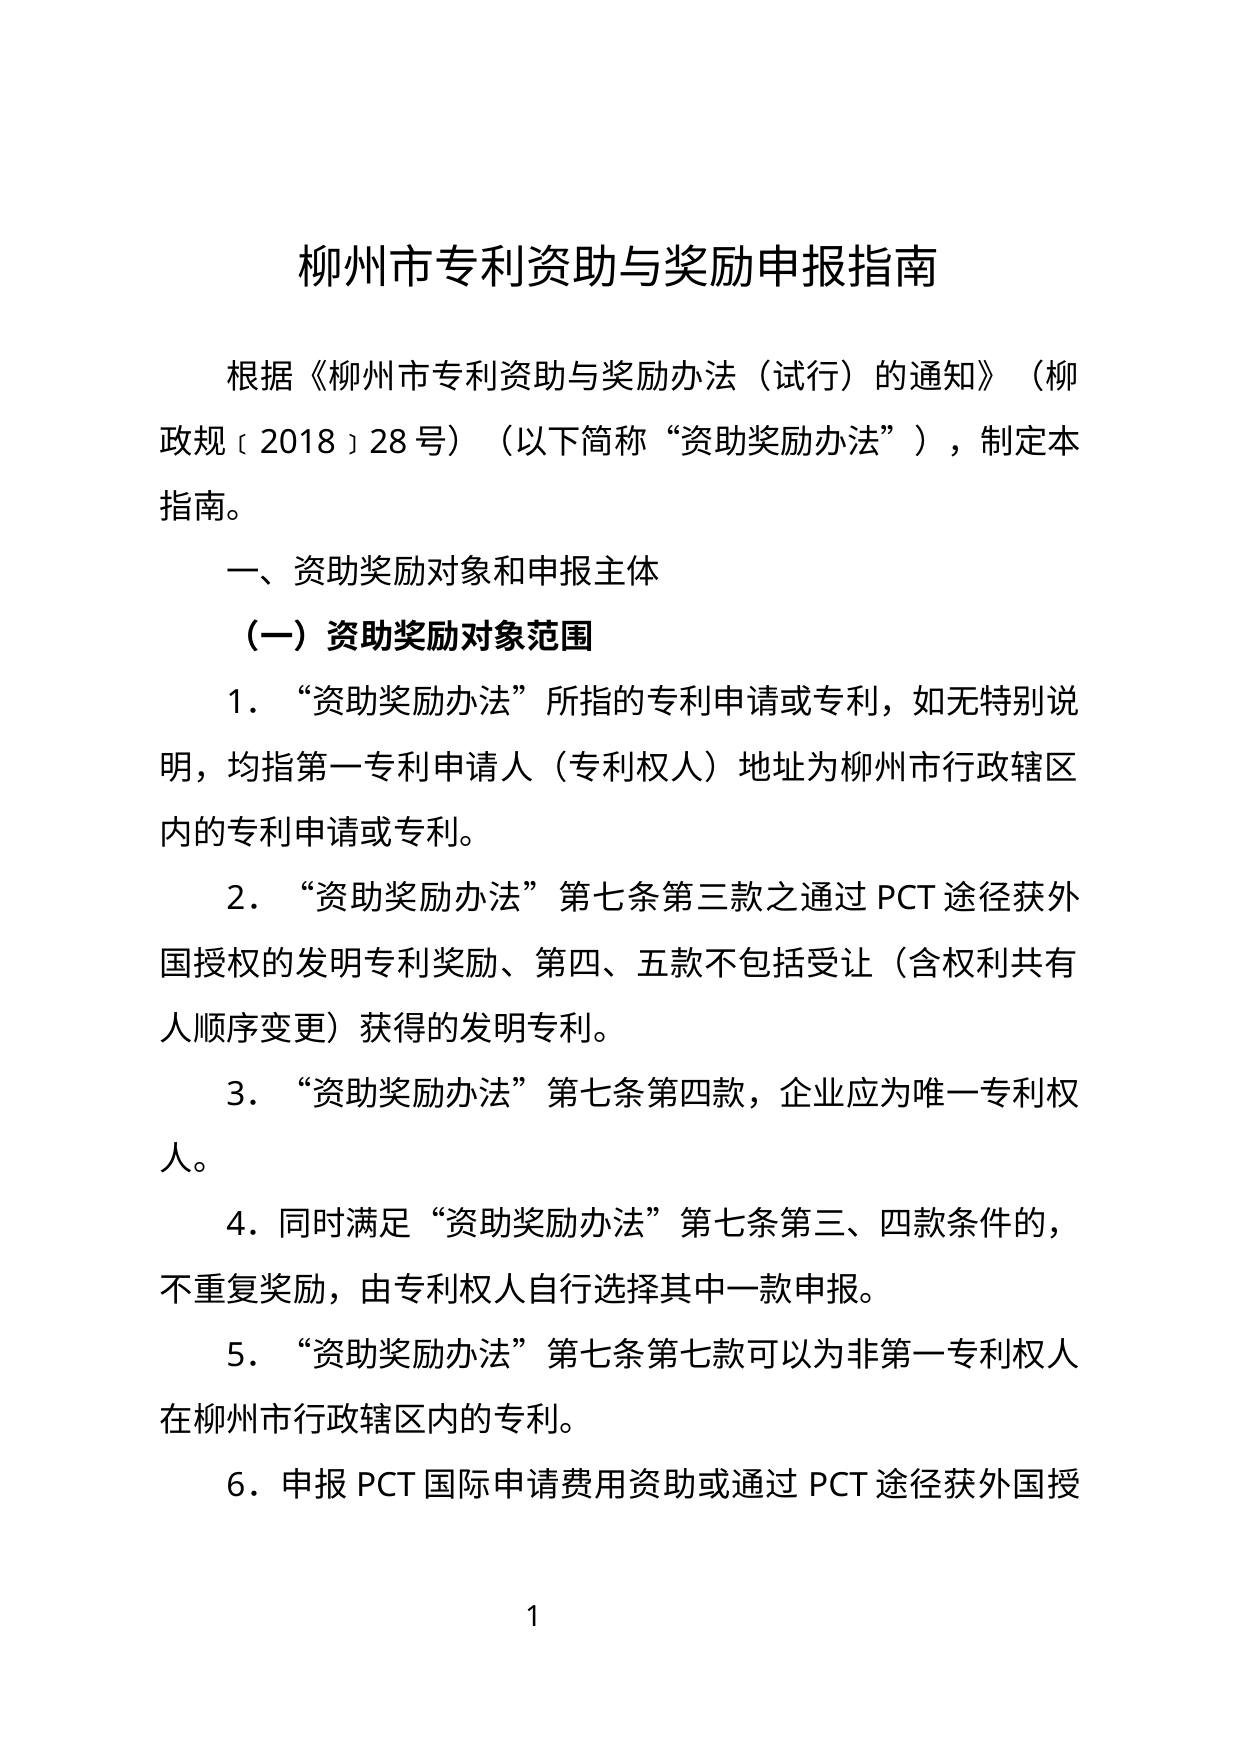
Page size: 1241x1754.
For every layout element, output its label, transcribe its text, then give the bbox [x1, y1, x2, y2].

text 一、资助奖励对象和申报主体 [159, 537, 1081, 602]
text 根据《柳州市专利资助与奖励办法（试行）的通知》（柳政规﹝2018﹞28号）（以下简称“资助奖励办法”），制定本指南。 [159, 341, 1081, 537]
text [159, 1449, 1081, 1515]
text （一）资助奖励对象范围 [159, 602, 1081, 667]
text 柳州市专利资助与奖励申报指南 [159, 198, 1081, 328]
text 2．“资助奖励办法”第七条第三款之通过PCT途径获外国授权的发明专利奖励、第四、五款不包括受让（含权利共有人顺序变更）获得的发明专利。 [159, 863, 1081, 1058]
text 4．同时满足“资助奖励办法”第七条第三、四款条件的，不重复奖励，由专利权人自行选择其中一款申报。 [159, 1189, 1081, 1319]
text 3．“资助奖励办法”第七条第四款，企业应为唯一专利权人。 [159, 1058, 1081, 1189]
text 1．“资助奖励办法”所指的专利申请或专利，如无特别说明，均指第一专利申请人（专利权人）地址为柳州市行政辖区内的专利申请或专利。 [159, 667, 1081, 863]
text 5．“资助奖励办法”第七条第七款可以为非第一专利权人在柳州市行政辖区内的专利。 [159, 1319, 1081, 1449]
